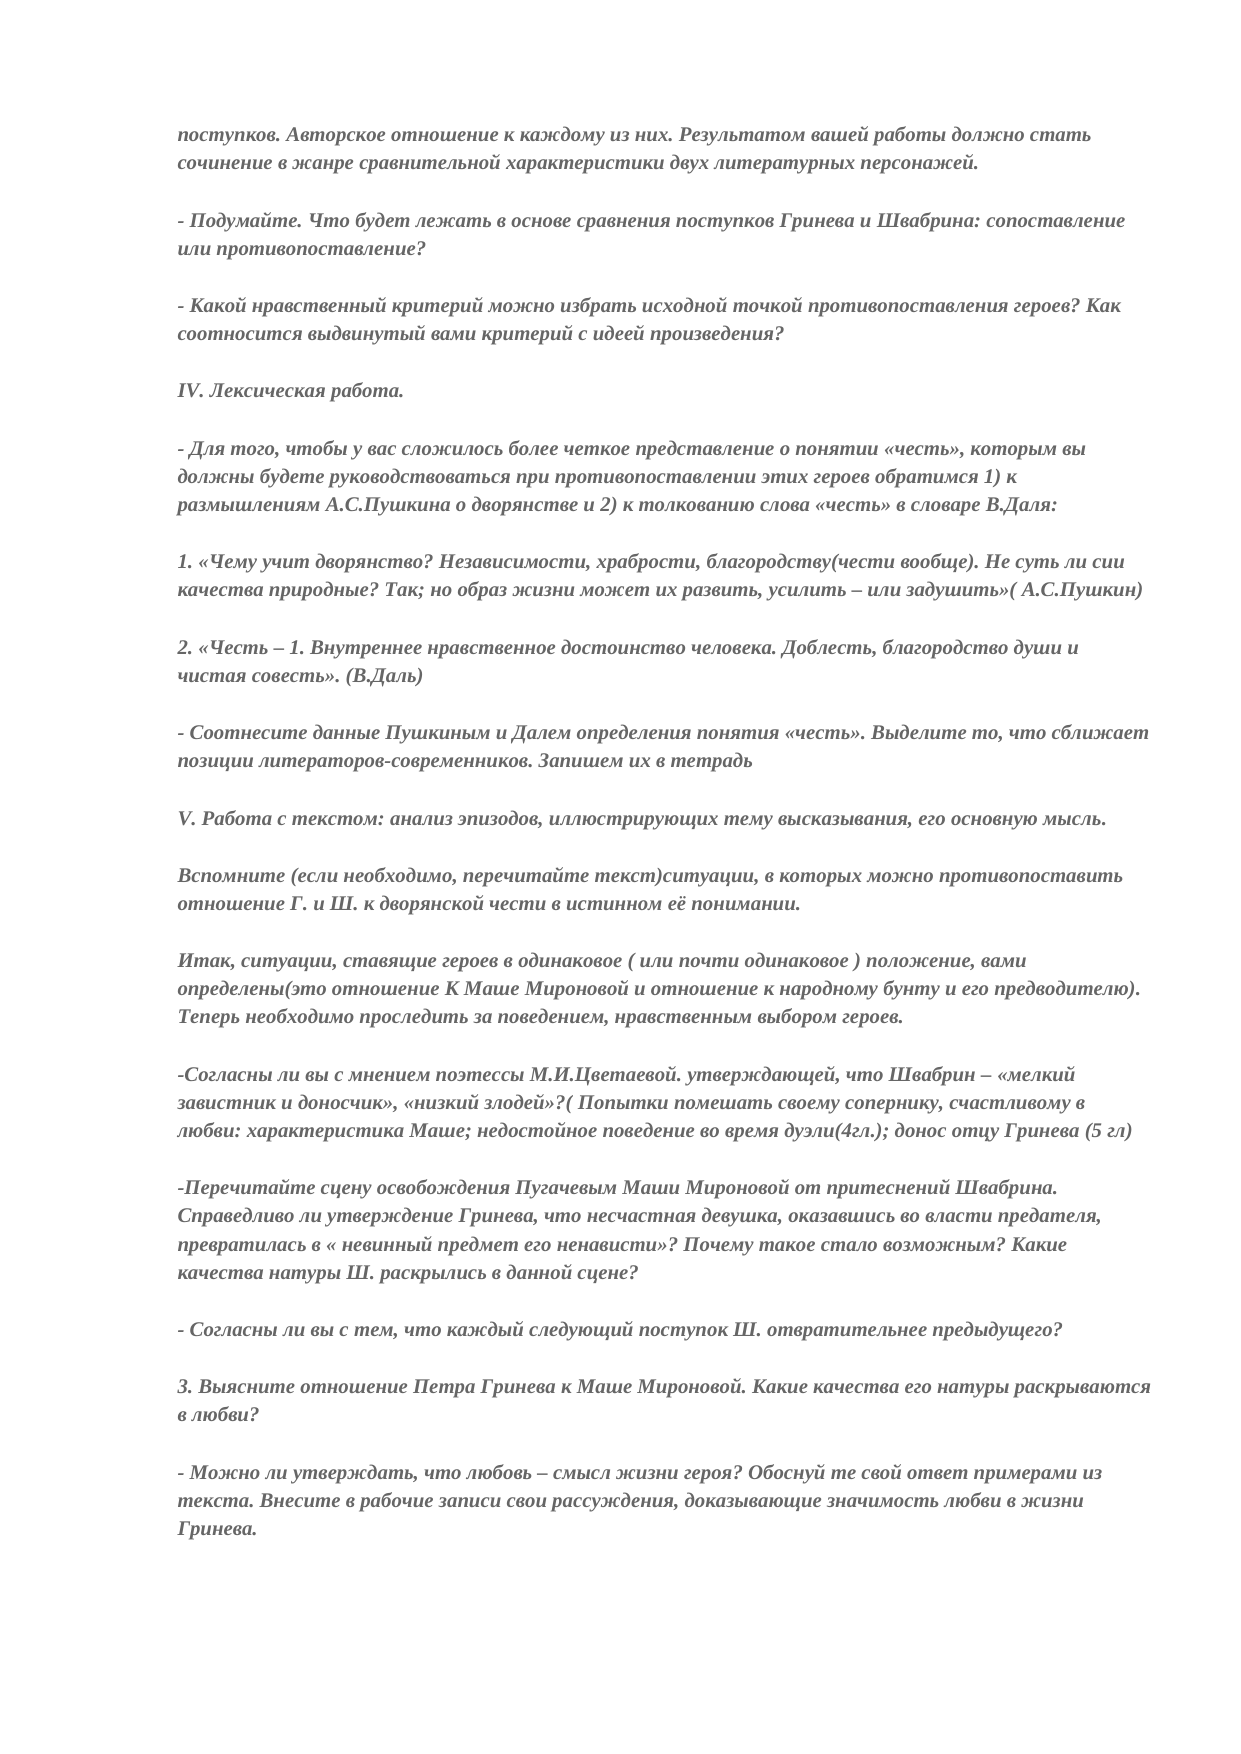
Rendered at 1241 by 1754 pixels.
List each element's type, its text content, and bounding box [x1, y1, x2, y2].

text - Согласны ли вы с тем, что каждый следующий поступок Ш. отвратительнее предыдущего? [177, 1313, 1152, 1341]
text Вспомните (если необходимо, перечитайте текст)ситуации, в которых можно противопоставить отношение Г. и Ш. к дворянской чести в истинном её понимании. [177, 859, 1152, 915]
text -Перечитайте сцену освобождения Пугачевым Маши Мироновой от притеснений Швабрина. Справедливо ли утверждение Гринева, что несчастная девушка, оказавшись во власти предателя, превратилась в « невинный предмет его ненависти»? Почему такое стало возможным? Какие качества натуры Ш. раскрылись в данной сцене? [177, 1171, 1152, 1284]
text Итак, ситуации, ставящие героев в одинаковое ( или почти одинаковое ) положение, вами определены(это отношение К Маше Мироновой и отношение к народному бунту и его предводителю). Теперь необходимо проследить за поведением, нравственным выбором героев. [177, 944, 1152, 1028]
text - Соотнесите данные Пушкиным и Далем определения понятия «честь». Выделите то, что сближает позиции литераторов-современников. Запишем их в тетрадь [177, 716, 1152, 772]
text -Согласны ли вы с мнением поэтессы М.И.Цветаевой. утверждающей, что Швабрин – «мелкий завистник и доносчик», «низкий злодей»?( Попытки помешать своему сопернику, счастливому в любви: характеристика Маше; недостойное поведение во время дуэли(4гл.); донос отцу Гринева (5 гл) [177, 1058, 1152, 1142]
text - Какой нравственный критерий можно избрать исходной точкой противопоставления героев? Как соотносится выдвинутый вами критерий с идеей произведения? [177, 289, 1152, 345]
text IV. Лексическая работа. [177, 374, 1152, 402]
text 2. «Честь – 1. Внутреннее нравственное достоинство человека. Доблесть, благородство души и чистая совесть». (В.Даль) [177, 631, 1152, 687]
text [177, 118, 1152, 174]
text - Для того, чтобы у вас сложилось более четкое представление о понятии «честь», которым вы должны будете руководствоваться при противопоставлении этих героев обратимся 1) к размышлениям А.С.Пушкина о дворянстве и 2) к толкованию слова «честь» в словаре В.Даля: [177, 432, 1152, 516]
text 3. Выясните отношение Петра Гринева к Маше Мироновой. Какие качества его натуры раскрываются в любви? [177, 1398, 1152, 1426]
text 1. «Чему учит дворянство? Независимости, храбрости, благородству(чести вообще). Не суть ли сии качества природные? Так; но образ жизни может их развить, усилить – или задушить»( А.С.Пушкин) [177, 545, 1152, 601]
text V. Работа с текстом: анализ эпизодов, иллюстрирующих тему высказывания, его основную мысль. [177, 801, 1152, 829]
text - Подумайте. Что будет лежать в основе сравнения поступков Гринева и Швабрина: сопоставление или противопоставление? [177, 203, 1152, 260]
text - Можно ли утверждать, что любовь – смысл жизни героя? Обоснуй те свой ответ примерами из текста. Внесите в рабочие записи свои рассуждения, доказывающие значимость любви в жизни Гринева. [177, 1456, 1152, 1540]
